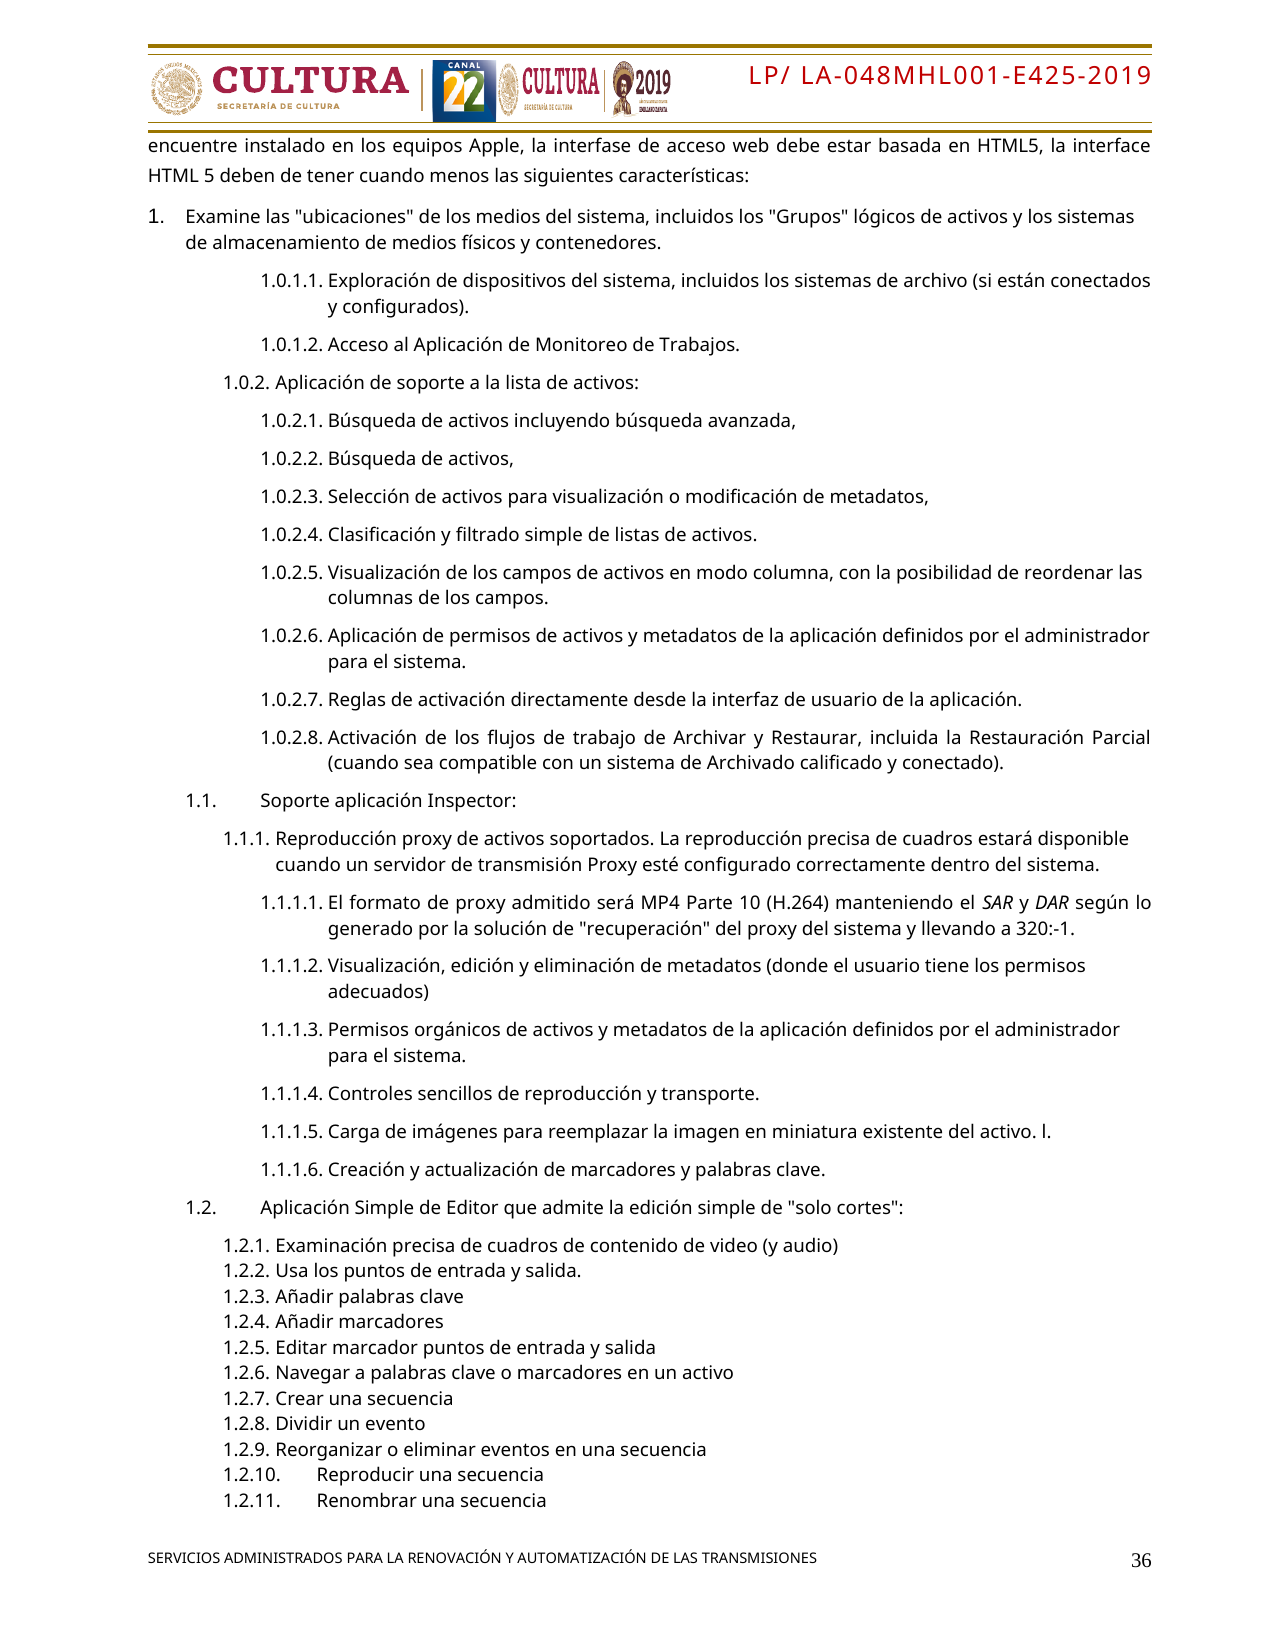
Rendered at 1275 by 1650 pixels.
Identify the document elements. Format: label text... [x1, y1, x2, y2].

list Aplicación de permisos de activos y metadatos de la aplicación definidos por el administrador para el sistema. [260, 623, 1152, 674]
list Reproducir una secuencia [223, 1462, 1152, 1487]
list Navegar a palabras clave o marcadores en un activo [223, 1359, 1152, 1385]
list Reorganizar o eliminar eventos en una secuencia [223, 1436, 1152, 1462]
list Examinación precisa de cuadros de contenido de video (y audio) [223, 1232, 1152, 1257]
list Añadir marcadores [223, 1308, 1152, 1334]
list Selección de activos para visualización o modificación de metadatos, [260, 483, 1152, 508]
list Clasificación y filtrado simple de listas de activos. [260, 521, 1152, 547]
list Usa los puntos de entrada y salida. [223, 1257, 1152, 1283]
list Examine las "ubicaciones" de los medios del sistema, incluidos los "Grupos" lógicos de activos y los sistemas de almacenamiento de medios físicos y contenedores. [148, 204, 1152, 255]
list Búsqueda de activos, [260, 445, 1152, 471]
list Visualización, edición y eliminación de metadatos (donde el usuario tiene los permisos adecuados) [260, 953, 1152, 1004]
list Soporte aplicación Inspector: [185, 788, 1152, 813]
list Reproducción proxy de activos soportados. La reproducción precisa de cuadros estará disponible cuando un servidor de transmisión Proxy esté configurado correctamente dentro del sistema. [223, 826, 1152, 877]
list Visualización de los campos de activos en modo columna, con la posibilidad de reordenar las columnas de los campos. [260, 559, 1152, 610]
list Acceso al Aplicación de Monitoreo de Trabajos. [260, 331, 1152, 356]
list Editar marcador puntos de entrada y salida [223, 1334, 1152, 1359]
list Permisos orgánicos de activos y metadatos de la aplicación definidos por el administrador para el sistema. [260, 1016, 1152, 1067]
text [148, 133, 1152, 188]
list Búsqueda de activos incluyendo búsqueda avanzada, [260, 407, 1152, 432]
list Dividir un evento [223, 1411, 1152, 1436]
list Aplicación de soporte a la lista de activos: [223, 369, 1152, 394]
list Crear una secuencia [223, 1385, 1152, 1411]
list Activación de los flujos de trabajo de Archivar y Restaurar, incluida la Restauración Parcial (cuando sea compatible con un sistema de Archivado calificado y conectado). [260, 724, 1152, 775]
picture [432, 60, 498, 122]
list Añadir palabras clave [223, 1283, 1152, 1308]
list El formato de proxy admitido será MP4 Parte 10 (H.264) manteniendo el SAR y DAR según lo generado por la solución de "recuperación" del proxy del sistema y llevando a 320:-1. [260, 889, 1152, 940]
list Aplicación Simple de Editor que admite la edición simple de "solo cortes": [185, 1194, 1152, 1219]
list Controles sencillos de reproducción y transporte. [260, 1080, 1152, 1105]
list Exploración de dispositivos del sistema, incluidos los sistemas de archivo (si están conectados y configurados). [260, 267, 1152, 318]
list Carga de imágenes para reemplazar la imagen en miniatura existente del activo. l. [260, 1118, 1152, 1143]
list Reglas de activación directamente desde la interfaz de usuario de la aplicación. [260, 686, 1152, 712]
list Renombrar una secuencia [223, 1487, 1152, 1513]
list Creación y actualización de marcadores y palabras clave. [260, 1156, 1152, 1181]
